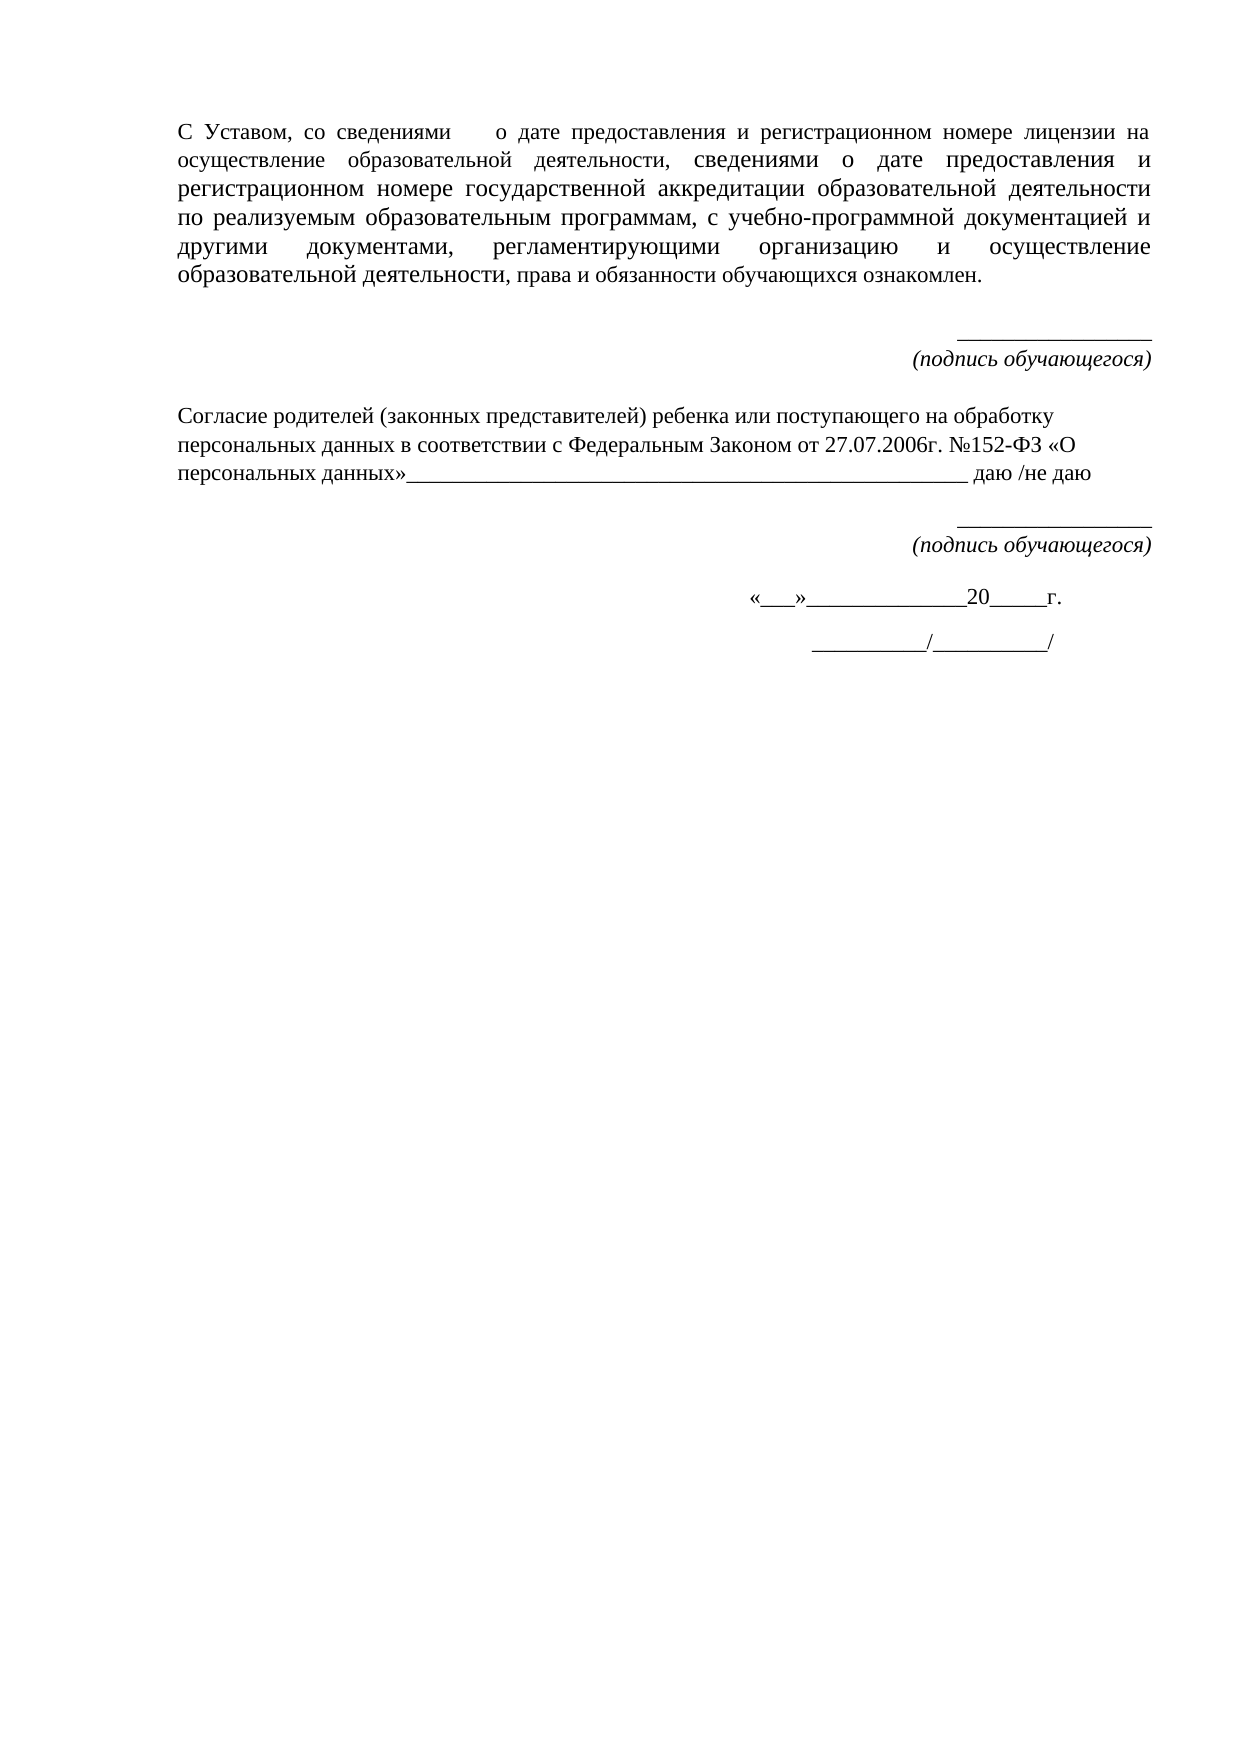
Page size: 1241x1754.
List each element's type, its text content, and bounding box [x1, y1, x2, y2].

text (подпись обучающегося) [177, 345, 1152, 372]
text _________________ [177, 317, 1152, 343]
text __________/__________/ [177, 628, 1152, 655]
text _________________ [177, 504, 1152, 531]
text С Уставом, со сведениями о дате предоставления и регистрационном номере лицензии на осуществление образовательной деятельности, сведениями о дате предоставления и регистрационном номере государственной аккредитации образовательной деятельности по реализуемым образовательным программам, с учебно-программной документацией и другими документами, регламентирующими организацию и осуществление образовательной деятельности, права и обязанности обучающихся ознакомлен. [177, 118, 1152, 288]
text (подпись обучающегося) [177, 531, 1152, 557]
text Согласие родителей (законных представителей) ребенка или поступающего на обработку персональных данных в соответствии с Федеральным Законом от 27.07.2006г. №152-ФЗ «О персональных данных»_________________________________________________ даю /не даю [177, 402, 1152, 486]
text «___»______________20_____г. [177, 583, 1152, 610]
